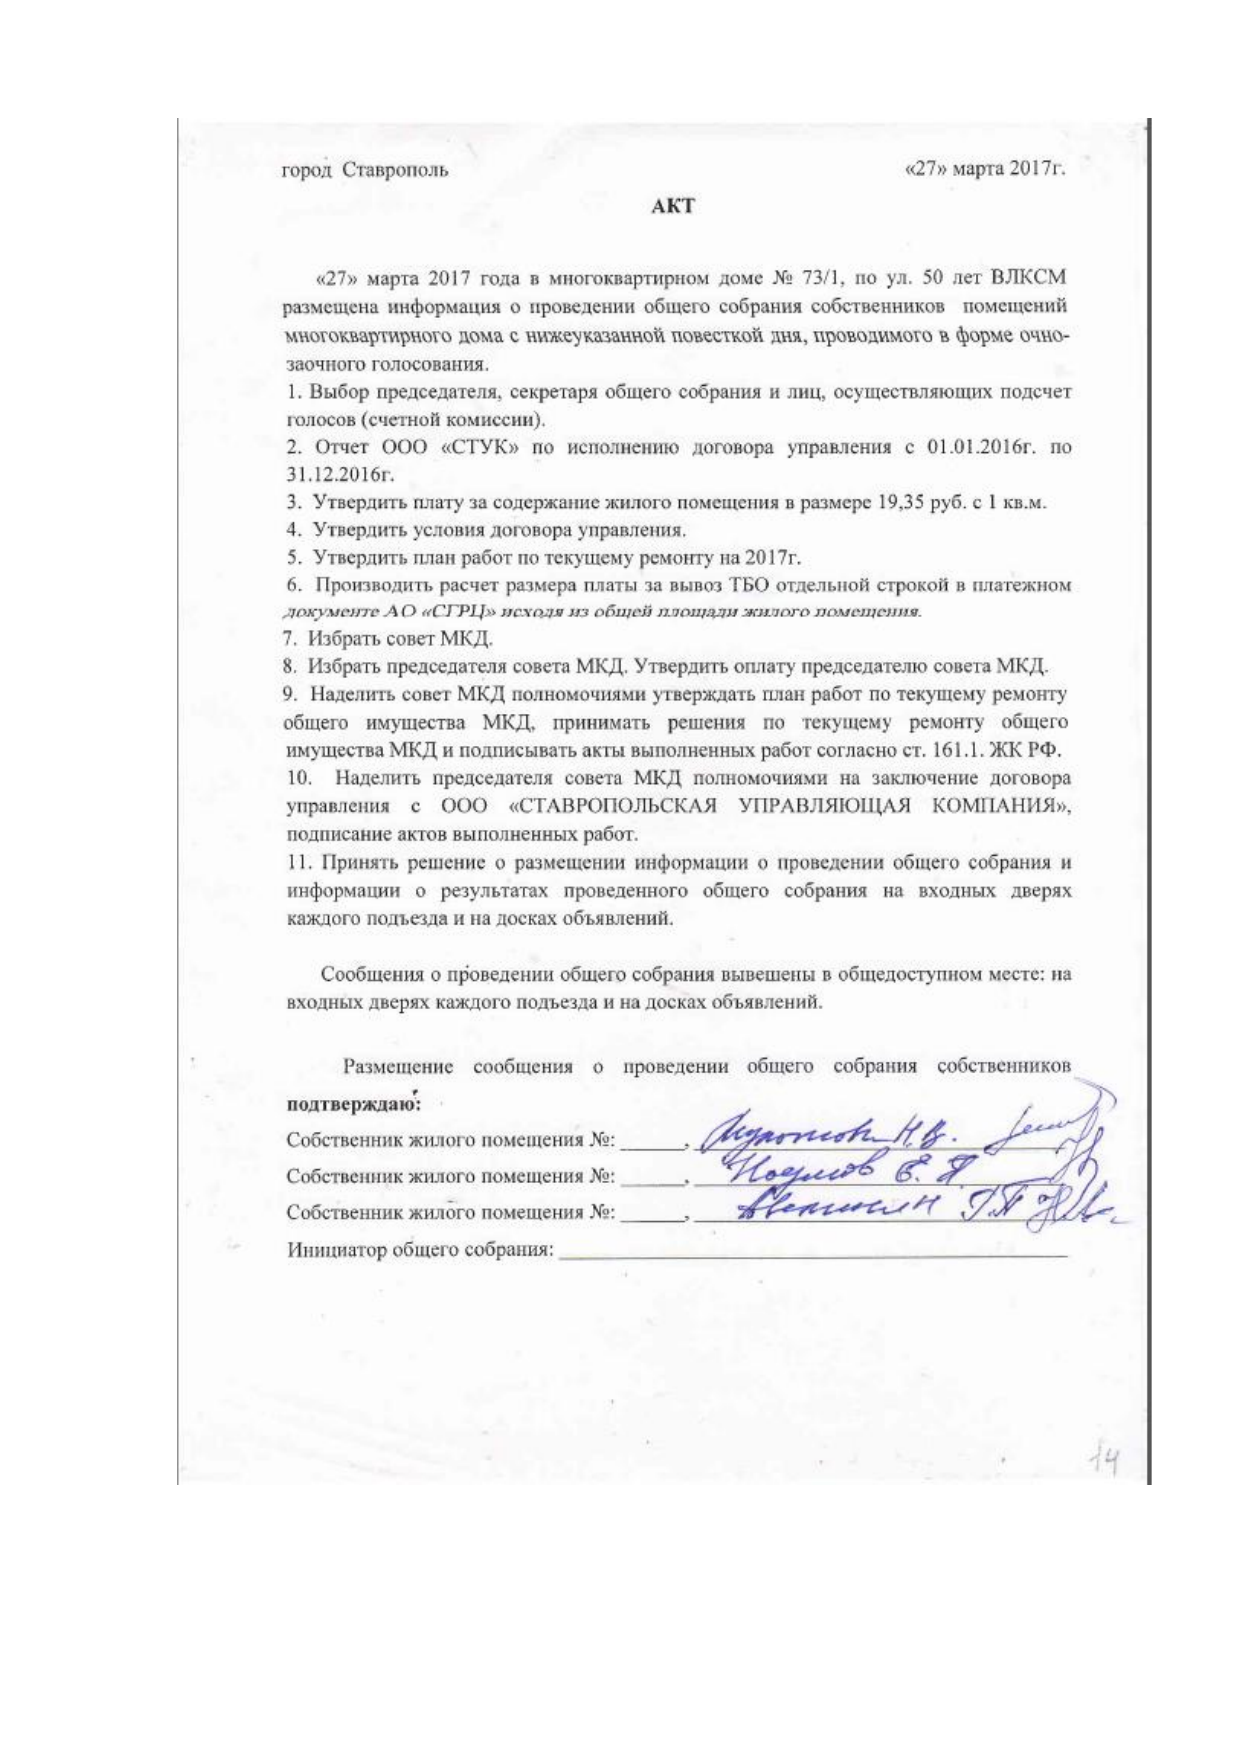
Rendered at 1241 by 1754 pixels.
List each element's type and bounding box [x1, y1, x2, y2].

picture [177, 118, 1152, 1485]
